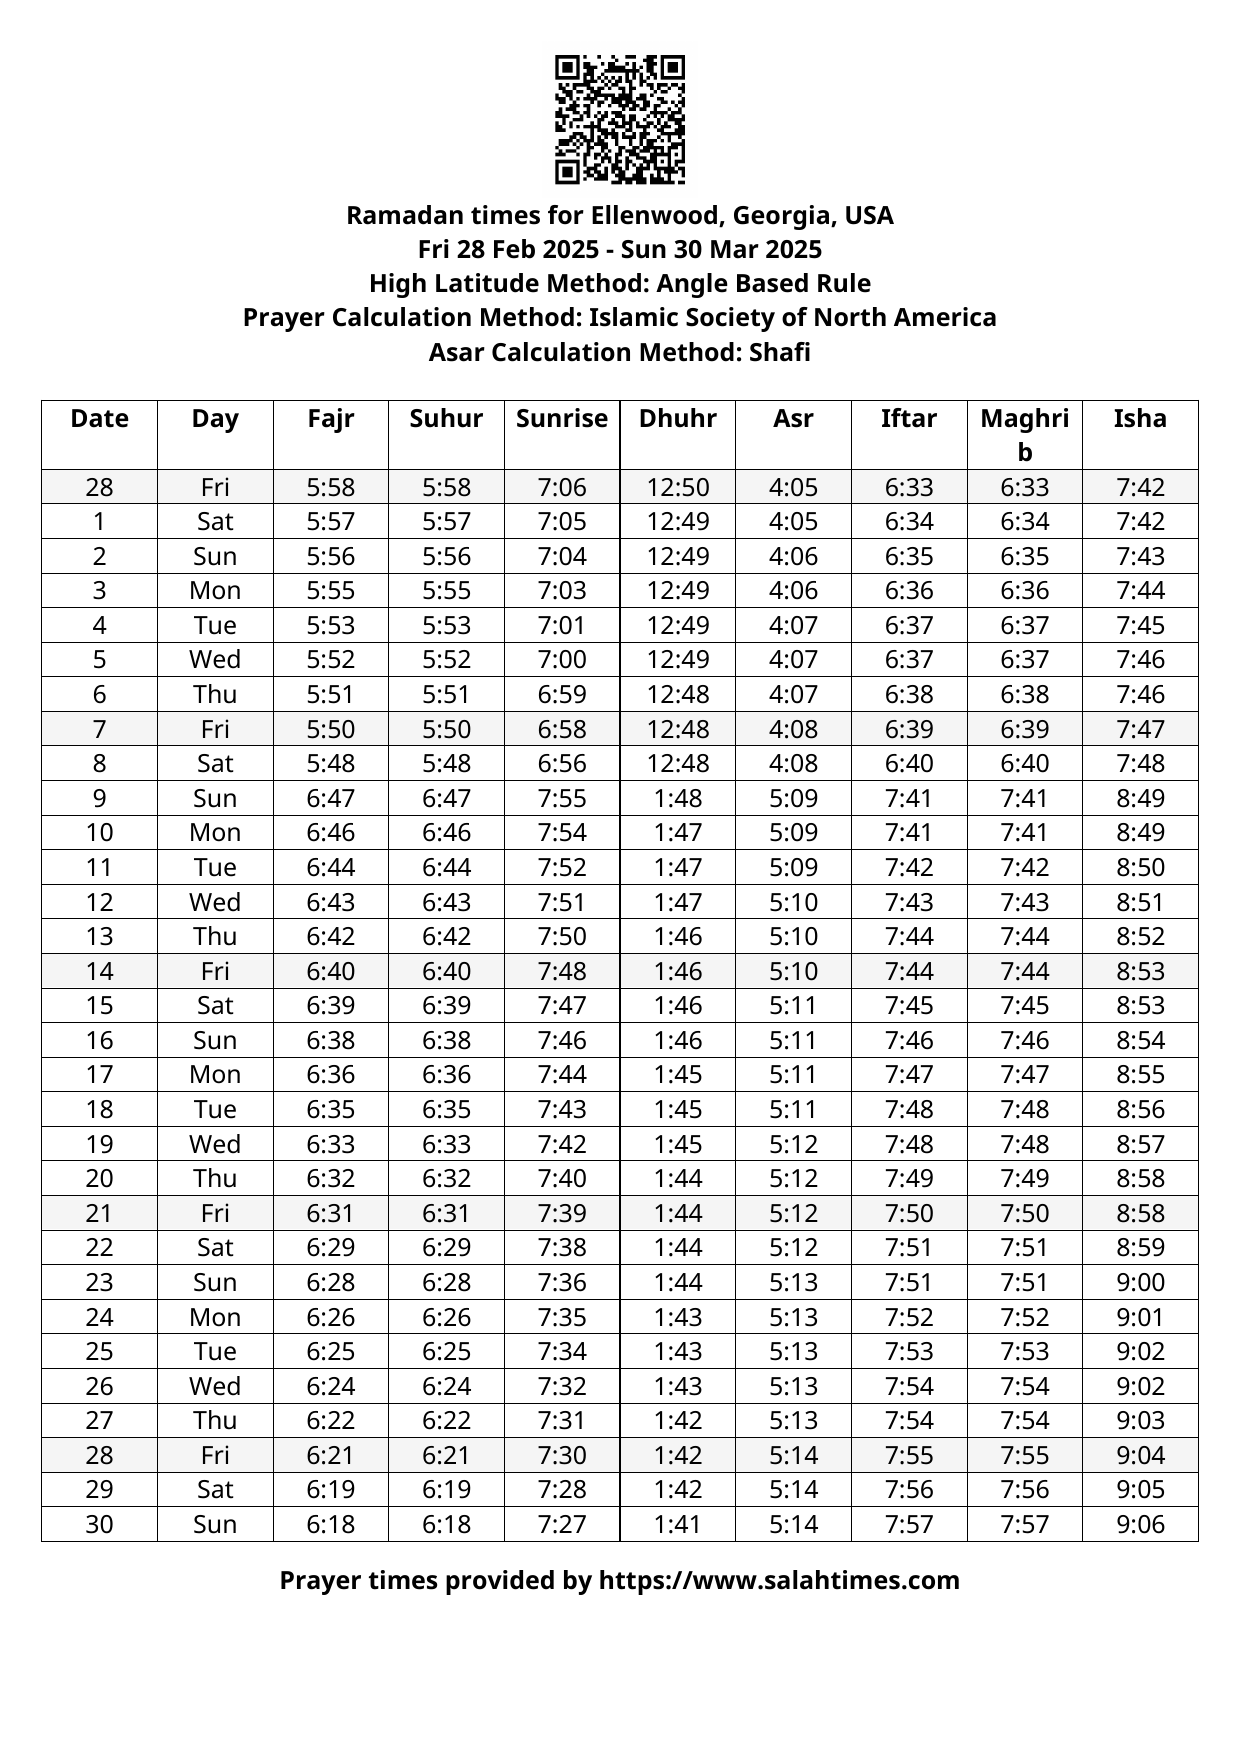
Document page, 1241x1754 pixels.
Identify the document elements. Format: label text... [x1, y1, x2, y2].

table_cell 4:08 [736, 746, 851, 780]
table_cell 6:33 [852, 470, 967, 503]
table_cell 2 [42, 539, 157, 572]
table_cell 24 [42, 1300, 157, 1333]
table_cell 4:05 [736, 504, 851, 538]
table_cell 1:46 [621, 1023, 735, 1057]
table_cell 7:35 [505, 1300, 619, 1333]
table_cell 6:56 [505, 746, 619, 780]
table_cell 12:49 [621, 608, 735, 642]
table_cell Thu [158, 677, 273, 711]
table_cell 5:09 [736, 816, 851, 849]
table_cell 6:47 [389, 781, 504, 814]
table_cell Sun [158, 1507, 273, 1541]
table_cell Fri [158, 954, 273, 987]
table_cell Wed [158, 1369, 273, 1402]
table_cell Sat [158, 746, 273, 780]
table_cell 6:35 [274, 1092, 388, 1126]
table_cell 1:44 [621, 1265, 735, 1299]
table_cell 6:31 [274, 1196, 388, 1229]
table_cell 8:55 [1083, 1058, 1198, 1091]
table_cell 7:41 [852, 816, 967, 849]
table_cell 6:22 [389, 1404, 504, 1437]
table_cell Tue [158, 1334, 273, 1368]
table_cell 7:56 [968, 1473, 1082, 1506]
table_cell 7:45 [1083, 608, 1198, 642]
table_cell 6:38 [852, 677, 967, 711]
table_cell 8:58 [1083, 1161, 1198, 1195]
table_cell 8:59 [1083, 1231, 1198, 1264]
table_cell 6:43 [389, 885, 504, 918]
table_cell 9:00 [1083, 1265, 1198, 1299]
table_cell 1:47 [621, 885, 735, 918]
table_cell 12 [42, 885, 157, 918]
table_cell 6:59 [505, 677, 619, 711]
table_cell Tue [158, 608, 273, 642]
table_cell 1:45 [621, 1127, 735, 1160]
table_cell Sat [158, 504, 273, 538]
table_cell 6:24 [274, 1369, 388, 1402]
table_cell 7:42 [505, 1127, 619, 1160]
table_cell 5:14 [736, 1507, 851, 1541]
table_cell 7:48 [1083, 746, 1198, 780]
table_cell 5:57 [274, 504, 388, 538]
table_cell 8:52 [1083, 919, 1198, 953]
table_cell 12:49 [621, 574, 735, 607]
table_cell 7:47 [968, 1058, 1082, 1091]
table_cell 5:10 [736, 954, 851, 987]
table_cell 5:09 [736, 850, 851, 884]
table_cell 21 [42, 1196, 157, 1229]
table_cell 8:54 [1083, 1023, 1198, 1057]
table_cell 7:42 [1083, 470, 1198, 503]
table_cell 5:13 [736, 1265, 851, 1299]
table_cell 17 [42, 1058, 157, 1091]
table_cell 6:42 [389, 919, 504, 953]
table_cell 7:49 [968, 1161, 1082, 1195]
table_cell 5:58 [389, 470, 504, 503]
table_cell 7:51 [505, 885, 619, 918]
table_cell 5:12 [736, 1196, 851, 1229]
table_cell Sun [158, 781, 273, 814]
table_header Iftar [852, 401, 967, 469]
table_cell 4:06 [736, 539, 851, 572]
table_cell 6:26 [389, 1300, 504, 1333]
table_cell 7:27 [505, 1507, 619, 1541]
table_cell 5:14 [736, 1438, 851, 1472]
table_cell 12:49 [621, 539, 735, 572]
table_cell 7:48 [968, 1127, 1082, 1160]
table_cell 12:49 [621, 504, 735, 538]
table_cell 6:58 [505, 712, 619, 745]
table_cell 7:01 [505, 608, 619, 642]
table_cell 7:56 [852, 1473, 967, 1506]
table_cell 7:43 [852, 885, 967, 918]
table_cell 1:43 [621, 1334, 735, 1368]
table_cell 7:49 [852, 1161, 967, 1195]
table_cell Thu [158, 1161, 273, 1195]
table_cell Thu [158, 1404, 273, 1437]
table_cell 7:46 [968, 1023, 1082, 1057]
table_cell 5:48 [389, 746, 504, 780]
table_cell 7:48 [852, 1092, 967, 1126]
table_cell 7:53 [852, 1334, 967, 1368]
text Asar Calculation Method: Shafi [42, 334, 1198, 368]
table_cell Sat [158, 989, 273, 1022]
table_cell 7:47 [505, 989, 619, 1022]
table_cell Wed [158, 885, 273, 918]
table_cell 5:55 [389, 574, 504, 607]
table_cell 7:50 [852, 1196, 967, 1229]
table_cell 5:09 [736, 781, 851, 814]
table_cell 5:50 [274, 712, 388, 745]
table_cell 6:33 [968, 470, 1082, 503]
table_cell 6:46 [274, 816, 388, 849]
table_cell 8:53 [1083, 989, 1198, 1022]
table_header Maghrib [968, 401, 1082, 469]
table_cell Sun [158, 1265, 273, 1299]
table_cell 1:47 [621, 850, 735, 884]
table_cell 1:41 [621, 1507, 735, 1541]
table_cell 7:52 [968, 1300, 1082, 1333]
table_cell 4 [42, 608, 157, 642]
table_cell 7:54 [968, 1369, 1082, 1402]
table_cell 12:49 [621, 643, 735, 676]
table_cell 6:37 [852, 643, 967, 676]
table_cell 6:31 [389, 1196, 504, 1229]
table_cell 5:53 [389, 608, 504, 642]
table_cell 5:48 [274, 746, 388, 780]
table_cell 7:54 [852, 1404, 967, 1437]
table_cell 7:43 [505, 1092, 619, 1126]
table_cell 7:41 [852, 781, 967, 814]
text Prayer Calculation Method: Islamic Society of North America [42, 300, 1198, 334]
table_cell 7:41 [968, 781, 1082, 814]
table_cell 7:42 [1083, 504, 1198, 538]
table_cell 5:13 [736, 1404, 851, 1437]
table_cell Thu [158, 919, 273, 953]
table_cell 7:45 [852, 989, 967, 1022]
table_cell 3 [42, 574, 157, 607]
table_cell 7:44 [852, 954, 967, 987]
table_cell 7 [42, 712, 157, 745]
table_cell 22 [42, 1231, 157, 1264]
table_cell 5:52 [274, 643, 388, 676]
table_cell 8:57 [1083, 1127, 1198, 1160]
text High Latitude Method: Angle Based Rule [42, 266, 1198, 300]
table_cell 4:08 [736, 712, 851, 745]
table_cell 5:52 [389, 643, 504, 676]
table_cell 7:44 [1083, 574, 1198, 607]
table_cell 7:51 [968, 1265, 1082, 1299]
table_cell Fri [158, 712, 273, 745]
table_cell 7:42 [968, 850, 1082, 884]
table_cell 6:19 [274, 1473, 388, 1506]
table_cell 7:47 [852, 1058, 967, 1091]
table_header Asr [736, 401, 851, 469]
table_cell 19 [42, 1127, 157, 1160]
table_cell 9:04 [1083, 1438, 1198, 1472]
table_cell 9:02 [1083, 1369, 1198, 1402]
table_cell 5:53 [274, 608, 388, 642]
table_cell 7:51 [852, 1231, 967, 1264]
table_cell 6:42 [274, 919, 388, 953]
table_cell 14 [42, 954, 157, 987]
table_cell 5:11 [736, 989, 851, 1022]
table_cell 5:50 [389, 712, 504, 745]
table_cell 5:12 [736, 1231, 851, 1264]
table_cell 5:51 [389, 677, 504, 711]
table_cell 8:58 [1083, 1196, 1198, 1229]
table_cell 1 [42, 504, 157, 538]
table_cell 6:21 [274, 1438, 388, 1472]
table_cell 6:40 [389, 954, 504, 987]
table_cell Sun [158, 539, 273, 572]
table_cell 7:53 [968, 1334, 1082, 1368]
table_cell 7:36 [505, 1265, 619, 1299]
table_cell 1:45 [621, 1058, 735, 1091]
table_cell 5:57 [389, 504, 504, 538]
table_cell 5:56 [389, 539, 504, 572]
table_cell 5:12 [736, 1127, 851, 1160]
table_cell 1:45 [621, 1092, 735, 1126]
table_cell 5:11 [736, 1092, 851, 1126]
table_cell 6:25 [389, 1334, 504, 1368]
table_cell 7:44 [505, 1058, 619, 1091]
table_cell 6:39 [852, 712, 967, 745]
table_cell 5:10 [736, 919, 851, 953]
table_cell Fri [158, 1438, 273, 1472]
table_cell 1:47 [621, 816, 735, 849]
table_cell 7:43 [968, 885, 1082, 918]
table_header Date [42, 401, 157, 469]
table_cell 7:44 [852, 919, 967, 953]
table_cell 12:48 [621, 712, 735, 745]
table_cell 4:05 [736, 470, 851, 503]
table_cell 1:43 [621, 1300, 735, 1333]
table_cell 7:28 [505, 1473, 619, 1506]
table_cell 10 [42, 816, 157, 849]
table_cell 7:47 [1083, 712, 1198, 745]
table_cell 6:32 [389, 1161, 504, 1195]
table_header Isha [1083, 401, 1198, 469]
table_cell 7:51 [852, 1265, 967, 1299]
table_cell 7:41 [968, 816, 1082, 849]
table_cell 5:13 [736, 1369, 851, 1402]
table_cell 6:18 [389, 1507, 504, 1541]
table_cell 7:54 [968, 1404, 1082, 1437]
table_header Sunrise [505, 401, 619, 469]
table_cell 6:40 [274, 954, 388, 987]
table_cell 7:44 [968, 919, 1082, 953]
table_cell Fri [158, 470, 273, 503]
table_cell 5:11 [736, 1023, 851, 1057]
table_cell 11 [42, 850, 157, 884]
table_cell 23 [42, 1265, 157, 1299]
table_cell 1:42 [621, 1404, 735, 1437]
table_cell 1:42 [621, 1438, 735, 1472]
table_cell 25 [42, 1334, 157, 1368]
table_cell 7:00 [505, 643, 619, 676]
table_cell 1:44 [621, 1161, 735, 1195]
table_cell 1:46 [621, 989, 735, 1022]
table_cell 8 [42, 746, 157, 780]
table_cell 8:49 [1083, 781, 1198, 814]
table_cell 6:37 [968, 608, 1082, 642]
table_cell 6:25 [274, 1334, 388, 1368]
table_cell 6:47 [274, 781, 388, 814]
table_cell 6:40 [968, 746, 1082, 780]
table_cell Fri [158, 1196, 273, 1229]
table_cell 6:44 [274, 850, 388, 884]
table_cell 4:06 [736, 574, 851, 607]
table_cell 9:05 [1083, 1473, 1198, 1506]
table_cell 7:46 [852, 1023, 967, 1057]
table_cell 4:07 [736, 677, 851, 711]
table_cell 6 [42, 677, 157, 711]
table_cell Sat [158, 1231, 273, 1264]
table_cell 30 [42, 1507, 157, 1541]
table_cell 7:52 [505, 850, 619, 884]
table_cell 6:36 [968, 574, 1082, 607]
table_cell Mon [158, 816, 273, 849]
text Ramadan times for Ellenwood, Georgia, USA [42, 198, 1198, 232]
table_cell 7:05 [505, 504, 619, 538]
table_cell 1:42 [621, 1473, 735, 1506]
table_cell 1:43 [621, 1369, 735, 1402]
table_cell 7:31 [505, 1404, 619, 1437]
table_cell 6:40 [852, 746, 967, 780]
table_cell 7:06 [505, 470, 619, 503]
table_cell Sat [158, 1473, 273, 1506]
table_cell 6:33 [389, 1127, 504, 1160]
table_cell 6:37 [968, 643, 1082, 676]
table_cell 16 [42, 1023, 157, 1057]
table_cell 6:46 [389, 816, 504, 849]
table_cell 5:55 [274, 574, 388, 607]
text Fri 28 Feb 2025 - Sun 30 Mar 2025 [42, 232, 1198, 266]
table_header Suhur [389, 401, 504, 469]
table_cell 7:39 [505, 1196, 619, 1229]
table_cell 7:45 [968, 989, 1082, 1022]
table_cell 7:46 [1083, 643, 1198, 676]
table_cell 6:36 [274, 1058, 388, 1091]
table_cell 29 [42, 1473, 157, 1506]
table_cell 5:14 [736, 1473, 851, 1506]
table_cell 7:57 [852, 1507, 967, 1541]
table_cell Tue [158, 850, 273, 884]
picture [542, 41, 699, 198]
text Prayer times provided by https://www.salahtimes.com [42, 1563, 1198, 1597]
table_cell 7:40 [505, 1161, 619, 1195]
table_cell 7:55 [852, 1438, 967, 1472]
table_cell 7:48 [852, 1127, 967, 1160]
table_cell 7:46 [1083, 677, 1198, 711]
table_cell 6:22 [274, 1404, 388, 1437]
table_cell 5:51 [274, 677, 388, 711]
table_cell 6:24 [389, 1369, 504, 1402]
table_cell 12:48 [621, 677, 735, 711]
table_cell 6:34 [852, 504, 967, 538]
table_cell 8:50 [1083, 850, 1198, 884]
table_cell 9:01 [1083, 1300, 1198, 1333]
table_cell 5:58 [274, 470, 388, 503]
table_cell 6:39 [274, 989, 388, 1022]
table_cell 8:51 [1083, 885, 1198, 918]
table_cell 20 [42, 1161, 157, 1195]
table_cell 15 [42, 989, 157, 1022]
table_cell 18 [42, 1092, 157, 1126]
table_cell 6:28 [274, 1265, 388, 1299]
table_cell 4:07 [736, 643, 851, 676]
table_cell 6:36 [389, 1058, 504, 1091]
table_cell Wed [158, 1127, 273, 1160]
table_cell 5:13 [736, 1300, 851, 1333]
table_cell 7:44 [968, 954, 1082, 987]
table_cell 28 [42, 470, 157, 503]
table_cell 6:32 [274, 1161, 388, 1195]
table_cell 26 [42, 1369, 157, 1402]
table_cell 7:55 [968, 1438, 1082, 1472]
table_cell 6:35 [389, 1092, 504, 1126]
table_cell 6:44 [389, 850, 504, 884]
table_cell 7:38 [505, 1231, 619, 1264]
table_cell 5:10 [736, 885, 851, 918]
table_cell 7:30 [505, 1438, 619, 1472]
table_cell 7:55 [505, 781, 619, 814]
table_cell 7:34 [505, 1334, 619, 1368]
table_cell Mon [158, 1300, 273, 1333]
table_cell 12:48 [621, 746, 735, 780]
table_cell 7:57 [968, 1507, 1082, 1541]
table_cell 6:26 [274, 1300, 388, 1333]
table_cell 5:13 [736, 1334, 851, 1368]
table_cell 6:34 [968, 504, 1082, 538]
table_cell 7:46 [505, 1023, 619, 1057]
table_cell Wed [158, 643, 273, 676]
table_cell 7:48 [968, 1092, 1082, 1126]
table_cell 5:12 [736, 1161, 851, 1195]
table_cell 6:37 [852, 608, 967, 642]
table_cell 7:54 [505, 816, 619, 849]
table_cell 6:21 [389, 1438, 504, 1472]
table_cell 7:51 [968, 1231, 1082, 1264]
table_cell 7:50 [505, 919, 619, 953]
table_cell Mon [158, 574, 273, 607]
table_cell 1:48 [621, 781, 735, 814]
table_cell 6:33 [274, 1127, 388, 1160]
table_cell 7:43 [1083, 539, 1198, 572]
table_cell 1:46 [621, 919, 735, 953]
table_cell 13 [42, 919, 157, 953]
table_cell 6:29 [274, 1231, 388, 1264]
table_cell 28 [42, 1438, 157, 1472]
table_cell 27 [42, 1404, 157, 1437]
table_cell 5 [42, 643, 157, 676]
table_cell 5:56 [274, 539, 388, 572]
table_cell 6:19 [389, 1473, 504, 1506]
table_header Fajr [274, 401, 388, 469]
table_cell 6:18 [274, 1507, 388, 1541]
table_cell 7:48 [505, 954, 619, 987]
table_cell 6:29 [389, 1231, 504, 1264]
table_cell 6:28 [389, 1265, 504, 1299]
table_cell 6:39 [389, 989, 504, 1022]
table_cell 7:03 [505, 574, 619, 607]
table_cell 7:54 [852, 1369, 967, 1402]
table_cell 6:38 [274, 1023, 388, 1057]
table_cell 1:46 [621, 954, 735, 987]
table_cell 1:44 [621, 1231, 735, 1264]
table_cell 5:11 [736, 1058, 851, 1091]
table_cell 6:35 [852, 539, 967, 572]
table_cell 7:50 [968, 1196, 1082, 1229]
table_cell 6:38 [389, 1023, 504, 1057]
table_cell 6:35 [968, 539, 1082, 572]
table_cell 9:03 [1083, 1404, 1198, 1437]
table_cell 7:32 [505, 1369, 619, 1402]
table_cell 8:49 [1083, 816, 1198, 849]
table_cell 9 [42, 781, 157, 814]
table_cell 9:02 [1083, 1334, 1198, 1368]
table_cell 8:53 [1083, 954, 1198, 987]
table_cell 7:42 [852, 850, 967, 884]
table_cell 7:52 [852, 1300, 967, 1333]
table_header Day [158, 401, 273, 469]
table_cell Tue [158, 1092, 273, 1126]
table_cell 6:36 [852, 574, 967, 607]
table_cell 6:43 [274, 885, 388, 918]
table_cell 6:38 [968, 677, 1082, 711]
table_cell 8:56 [1083, 1092, 1198, 1126]
table_cell 7:04 [505, 539, 619, 572]
table_cell Mon [158, 1058, 273, 1091]
table_cell 1:44 [621, 1196, 735, 1229]
table_header Dhuhr [621, 401, 735, 469]
table_cell 9:06 [1083, 1507, 1198, 1541]
table_cell 12:50 [621, 470, 735, 503]
table_cell 4:07 [736, 608, 851, 642]
table_cell 6:39 [968, 712, 1082, 745]
table_cell Sun [158, 1023, 273, 1057]
